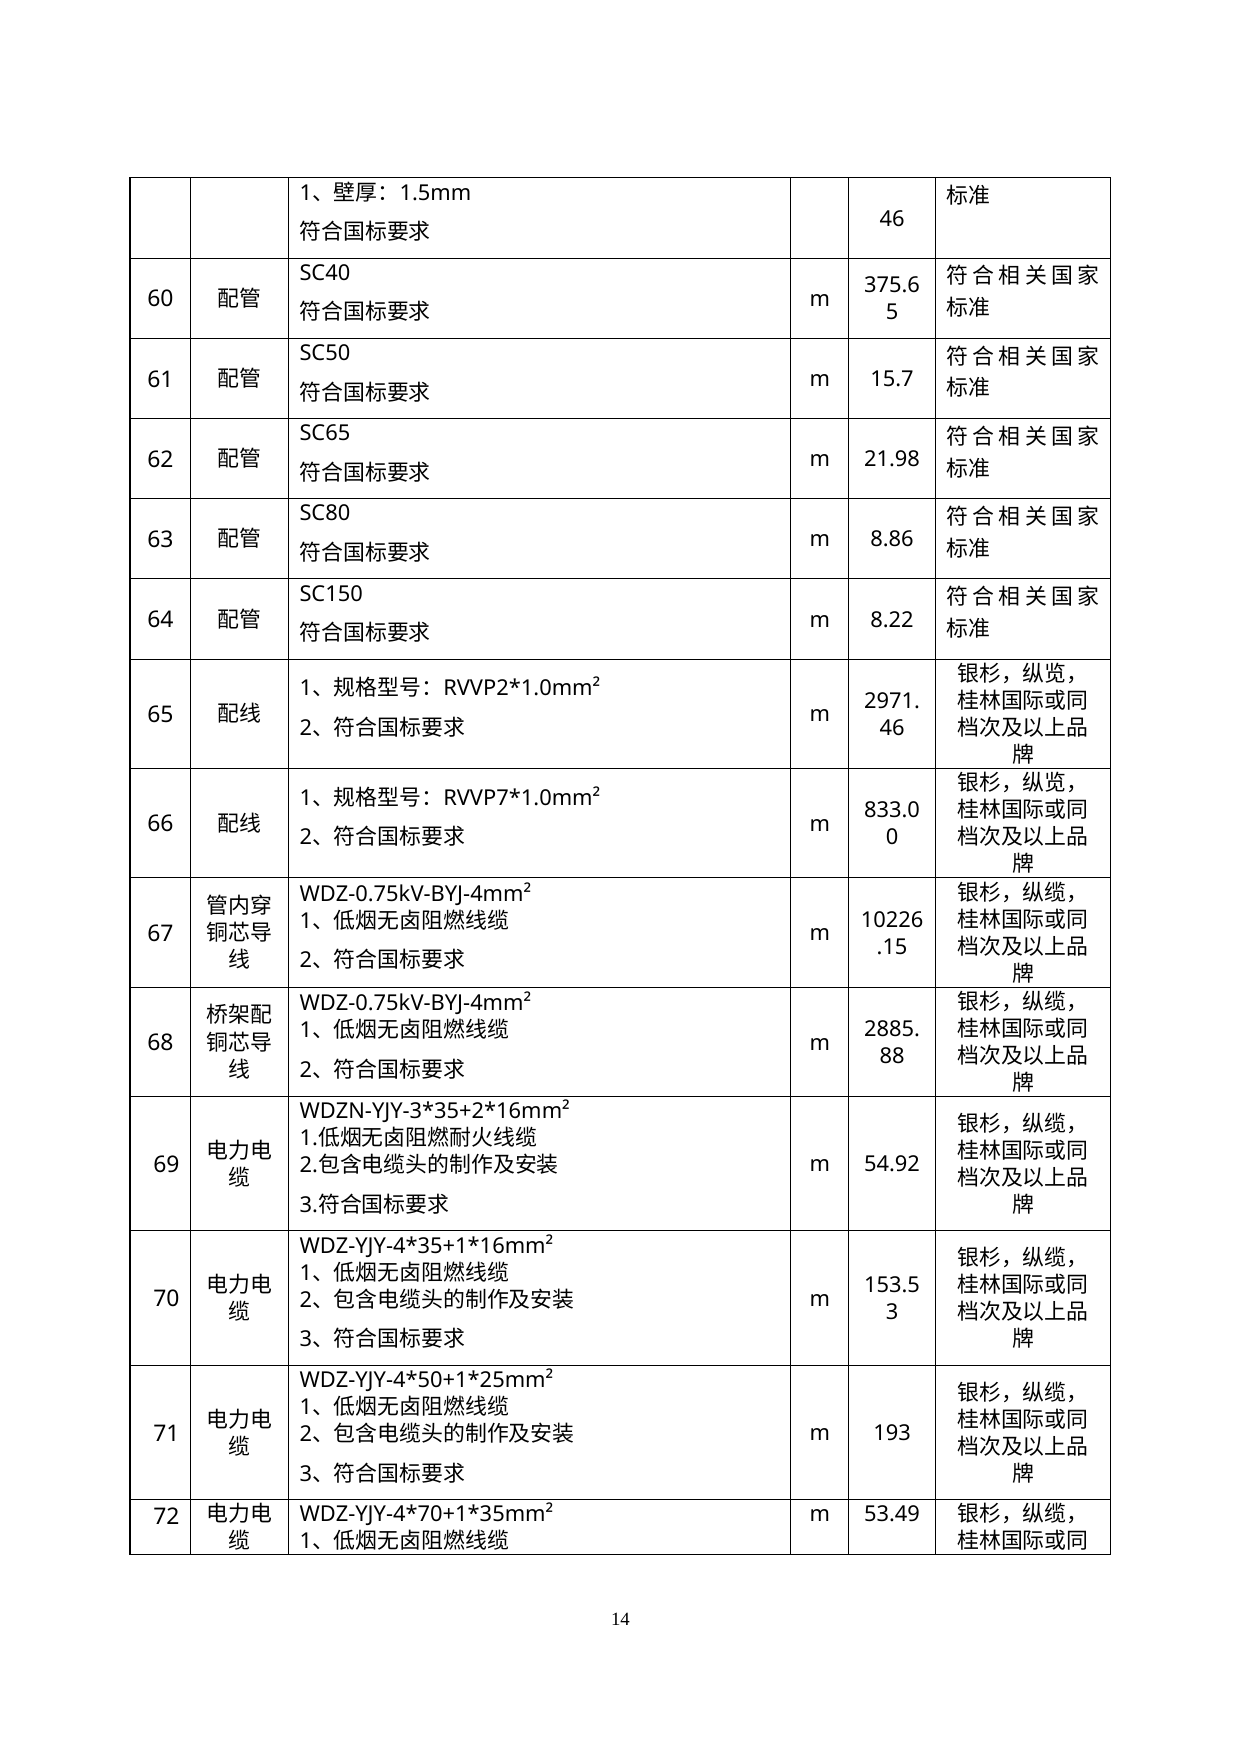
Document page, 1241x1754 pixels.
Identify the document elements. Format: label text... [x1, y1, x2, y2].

table_cell m [791, 1231, 848, 1365]
table_cell 53.49 [849, 1500, 935, 1554]
table_cell 63 [131, 499, 190, 578]
table_cell 配线 [191, 769, 288, 877]
table_cell 电力电缆 [191, 1097, 288, 1230]
table_cell 65 [131, 660, 190, 768]
table_cell 银杉，纵缆，桂林国际或同档次及以上品牌 [936, 1366, 1110, 1499]
table_cell m [791, 660, 848, 768]
table_cell m [791, 419, 848, 498]
table_cell 153.53 [849, 1231, 935, 1365]
table_cell 银杉，纵览，桂林国际或同档次及以上品牌 [936, 769, 1110, 877]
table_cell 电力电缆 [191, 1366, 288, 1499]
table_cell WDZ-YJY-4*50+1*25mm² 1、低烟无卤阻燃线缆 2、包含电缆头的制作及安装 3、符合国标要求 [289, 1366, 790, 1499]
table_cell 21.98 [849, 419, 935, 498]
table_cell 1、规格型号：RVVP2*1.0mm² 2、符合国标要求 [289, 660, 790, 768]
table_cell 银杉，纵缆，桂林国际或同档次及以上品牌 [936, 1500, 1110, 1554]
table_cell 67 [131, 878, 190, 987]
table_cell SC65 符合国标要求 [289, 419, 790, 498]
table_cell m [791, 259, 848, 338]
table_cell 银杉，纵览，桂林国际或同档次及以上品牌 [936, 660, 1110, 768]
table_cell m [791, 178, 848, 257]
table_cell WDZ-0.75kV-BYJ-4mm² 1、低烟无卤阻燃线缆 2、符合国标要求 [289, 988, 790, 1096]
table_cell 电力电缆 [191, 1500, 288, 1554]
table_cell 配管 [191, 259, 288, 338]
table_cell SC50 符合国标要求 [289, 339, 790, 418]
table_cell WDZN-YJY-3*35+2*16mm² 1.低烟无卤阻燃耐火线缆 2.包含电缆头的制作及安装 3.符合国标要求 [289, 1097, 790, 1230]
table_cell 833.00 [849, 769, 935, 877]
table_cell 68 [131, 988, 190, 1096]
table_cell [289, 1500, 790, 1554]
table_cell 375.65 [849, 259, 935, 338]
table_cell 59 [131, 178, 190, 257]
table_cell 60 [131, 259, 190, 338]
table_cell 符合相关国家标准 [936, 579, 1110, 658]
table_cell m [791, 1500, 848, 1554]
table_cell 66 [131, 769, 190, 877]
table_cell 配管 [191, 178, 288, 257]
table_cell 银杉，纵缆，桂林国际或同档次及以上品牌 [936, 1231, 1110, 1365]
table_cell 符合相关国家标准 [936, 178, 1110, 257]
table_cell m [791, 878, 848, 987]
table_cell 桥架配铜芯导线 [191, 988, 288, 1096]
table_cell 配管 [191, 579, 288, 658]
table_cell 3804.46 [849, 178, 935, 257]
table_cell 8.22 [849, 579, 935, 658]
table_cell 72 [131, 1500, 190, 1554]
table_cell 电力电缆 [191, 1231, 288, 1365]
table_cell 10226.15 [849, 878, 935, 987]
table_cell 2971.46 [849, 660, 935, 768]
table_cell 配管 [191, 339, 288, 418]
table_cell 配线 [191, 660, 288, 768]
table_cell 61 [131, 339, 190, 418]
table_cell 70 [131, 1231, 190, 1365]
table_cell m [791, 579, 848, 658]
table_cell 15.7 [849, 339, 935, 418]
table_cell WDZ-YJY-4*35+1*16mm² 1、低烟无卤阻燃线缆 2、包含电缆头的制作及安装 3、符合国标要求 [289, 1231, 790, 1365]
table_cell m [791, 499, 848, 578]
table_cell 符合相关国家标准 [936, 259, 1110, 338]
table_cell 银杉，纵缆，桂林国际或同档次及以上品牌 [936, 1097, 1110, 1230]
table_cell 71 [131, 1366, 190, 1499]
table_cell m [791, 339, 848, 418]
table_cell SC80 符合国标要求 [289, 499, 790, 578]
table_cell 1、规格型号：RVVP7*1.0mm² 2、符合国标要求 [289, 769, 790, 877]
table_cell 符合相关国家标准 [936, 499, 1110, 578]
table_cell m [791, 769, 848, 877]
table_cell 配管 [191, 499, 288, 578]
table_cell m [791, 1366, 848, 1499]
table_cell 符合相关国家标准 [936, 339, 1110, 418]
table_cell 2885.88 [849, 988, 935, 1096]
table_cell m [791, 988, 848, 1096]
table_cell 银杉，纵缆，桂林国际或同档次及以上品牌 [936, 988, 1110, 1096]
table_cell 8.86 [849, 499, 935, 578]
table_cell 符合相关国家标准 [936, 419, 1110, 498]
table_cell 64 [131, 579, 190, 658]
table_cell WDZ-0.75kV-BYJ-4mm² 1、低烟无卤阻燃线缆 2、符合国标要求 [289, 878, 790, 987]
table_cell SC150 符合国标要求 [289, 579, 790, 658]
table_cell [289, 178, 790, 257]
table_cell 配管 [191, 419, 288, 498]
table_cell SC40 符合国标要求 [289, 259, 790, 338]
table_cell 193 [849, 1366, 935, 1499]
table_cell 69 [131, 1097, 190, 1230]
table_cell 银杉，纵缆，桂林国际或同档次及以上品牌 [936, 878, 1110, 987]
table_cell m [791, 1097, 848, 1230]
table_cell 54.92 [849, 1097, 935, 1230]
table_cell 62 [131, 419, 190, 498]
table_cell 管内穿铜芯导线 [191, 878, 288, 987]
